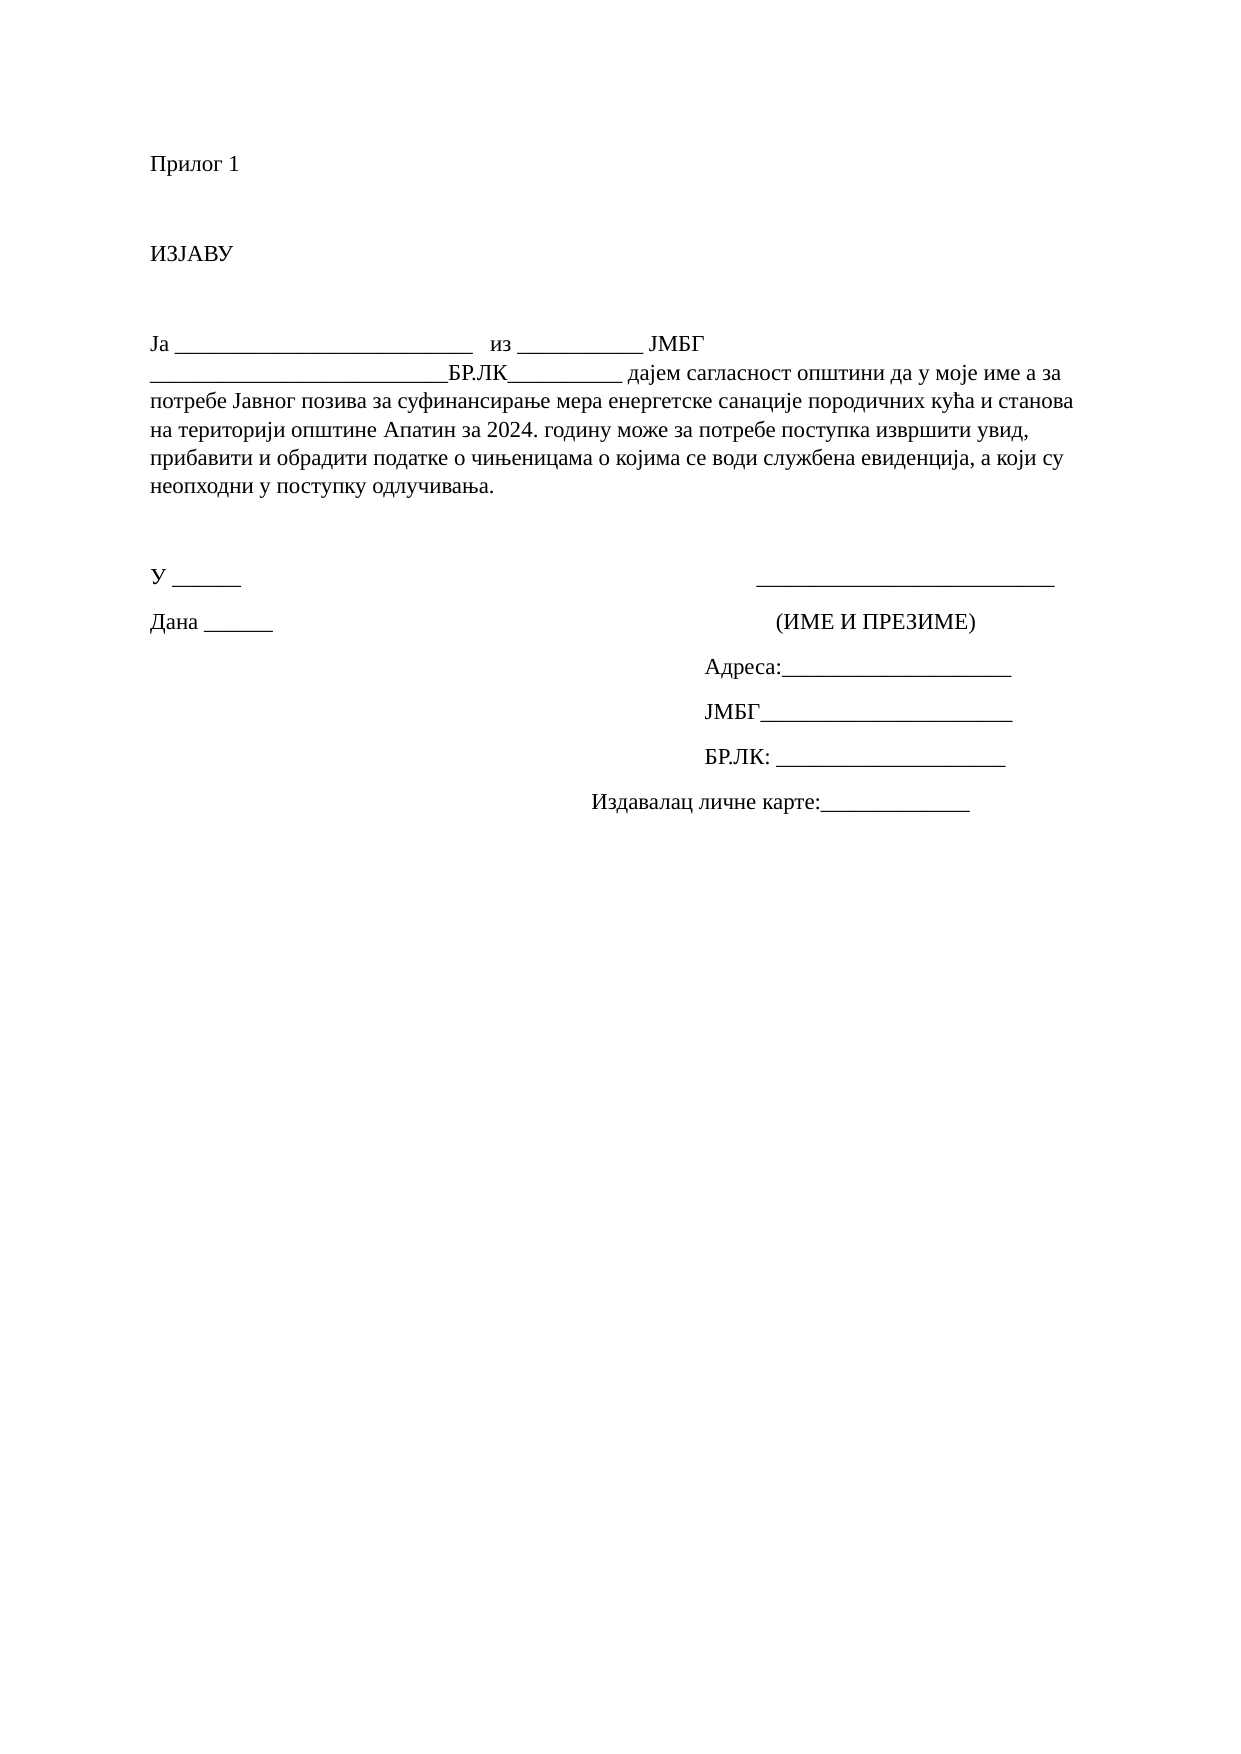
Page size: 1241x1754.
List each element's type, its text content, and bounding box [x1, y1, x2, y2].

text Издавалац личне карте:_____________ [150, 788, 1090, 815]
text ИЗЈАВУ [150, 240, 1090, 267]
text ЈМБГ______________________ [150, 698, 1090, 724]
text Прилог 1 [150, 150, 1090, 176]
text БР.ЛК: ____________________ [150, 743, 1090, 769]
text Адреса:____________________ [150, 653, 1090, 679]
text У ______ __________________________ [150, 563, 1090, 589]
text Дана ______ (ИМЕ И ПРЕЗИМЕ) [150, 608, 1090, 634]
text Ја __________________________ из ___________ ЈМБГ __________________________БР.ЛК__________ дајем сагласност општини да у моје име а за потребе Јавног позива за суфинансирање мера енергетске санације породичних кућа и станова на територији општине Апатин за 2024. годину може за потребе поступка извршити увид, прибавити и обрадити податке о чињеницама о којима се води службена евиденција, а који су неопходни у поступку одлучивања. [150, 330, 1090, 499]
